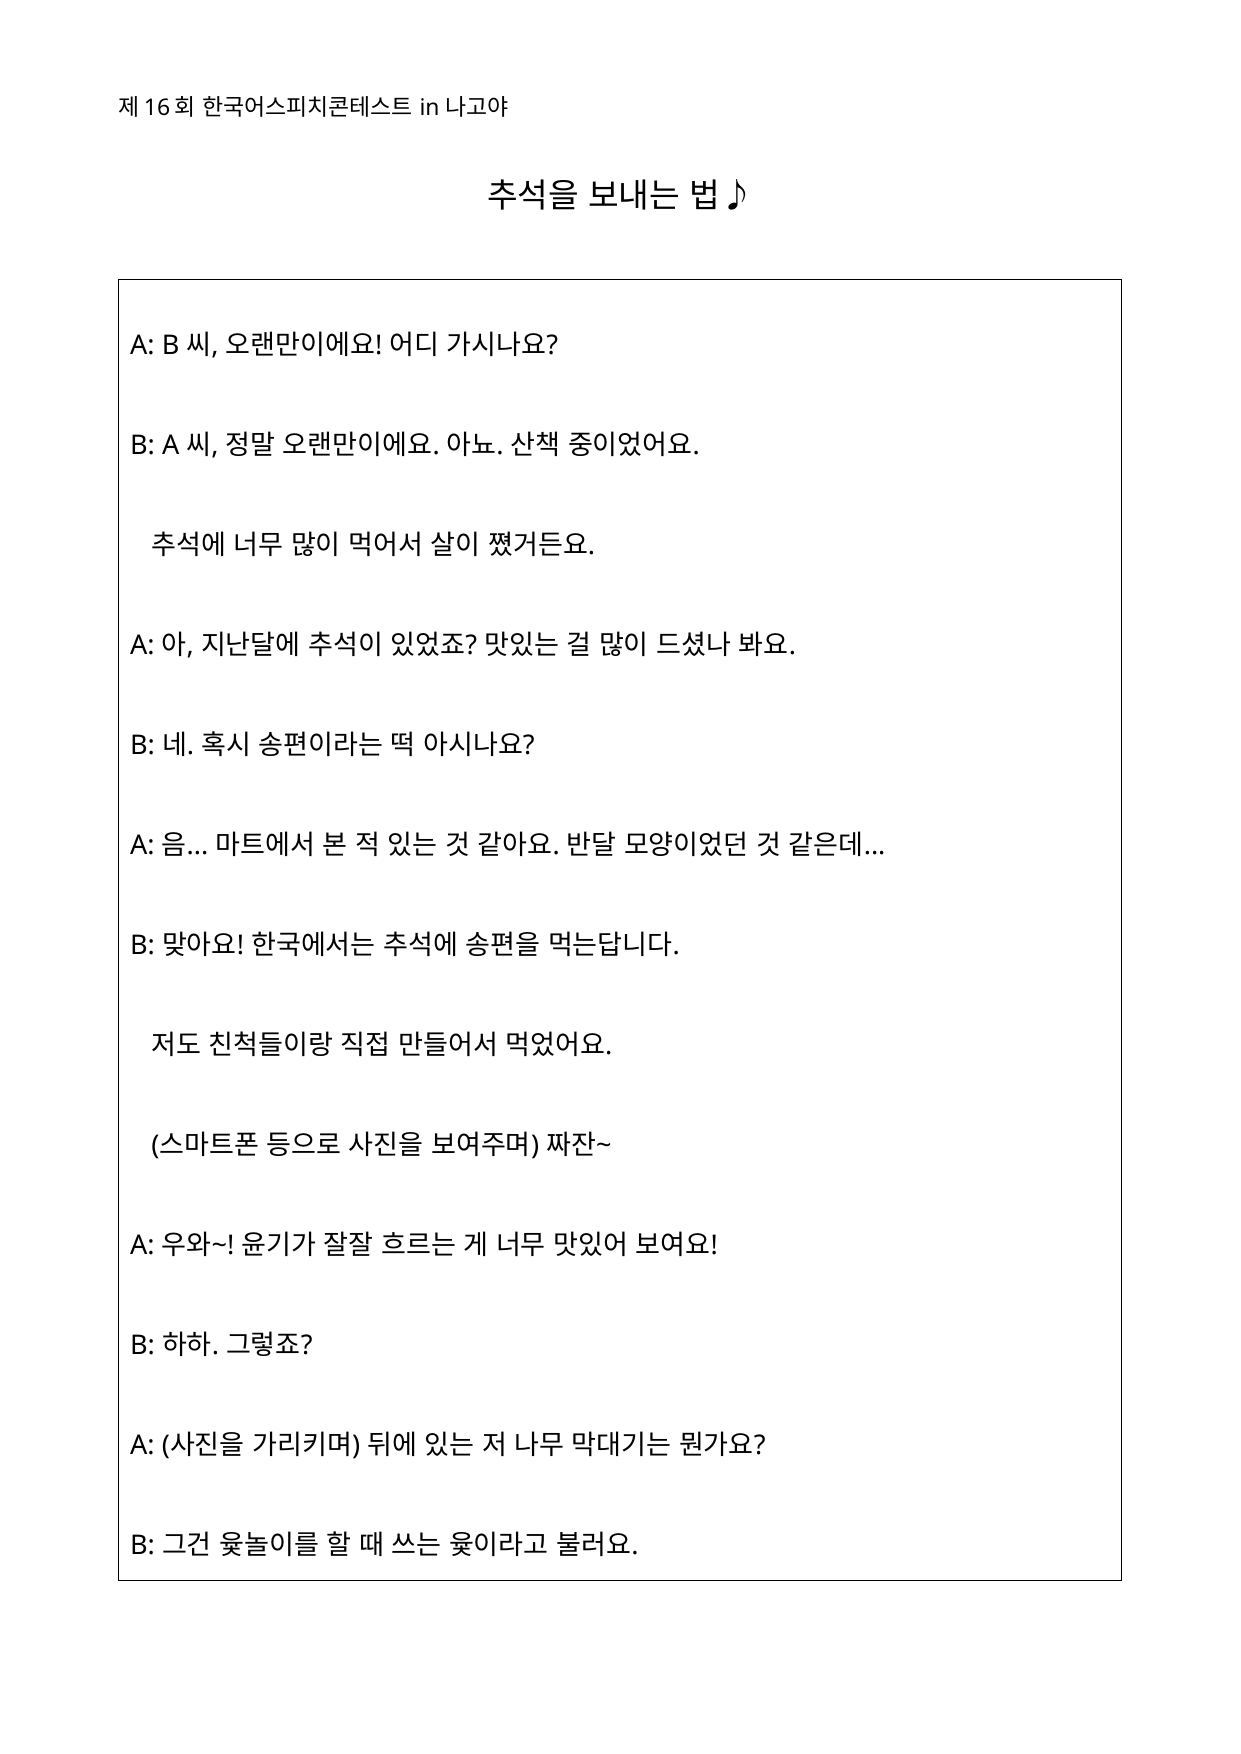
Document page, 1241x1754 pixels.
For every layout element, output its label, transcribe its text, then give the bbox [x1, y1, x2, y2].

text 추석을 보내는 법♪ [118, 156, 1122, 231]
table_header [119, 280, 1121, 1580]
